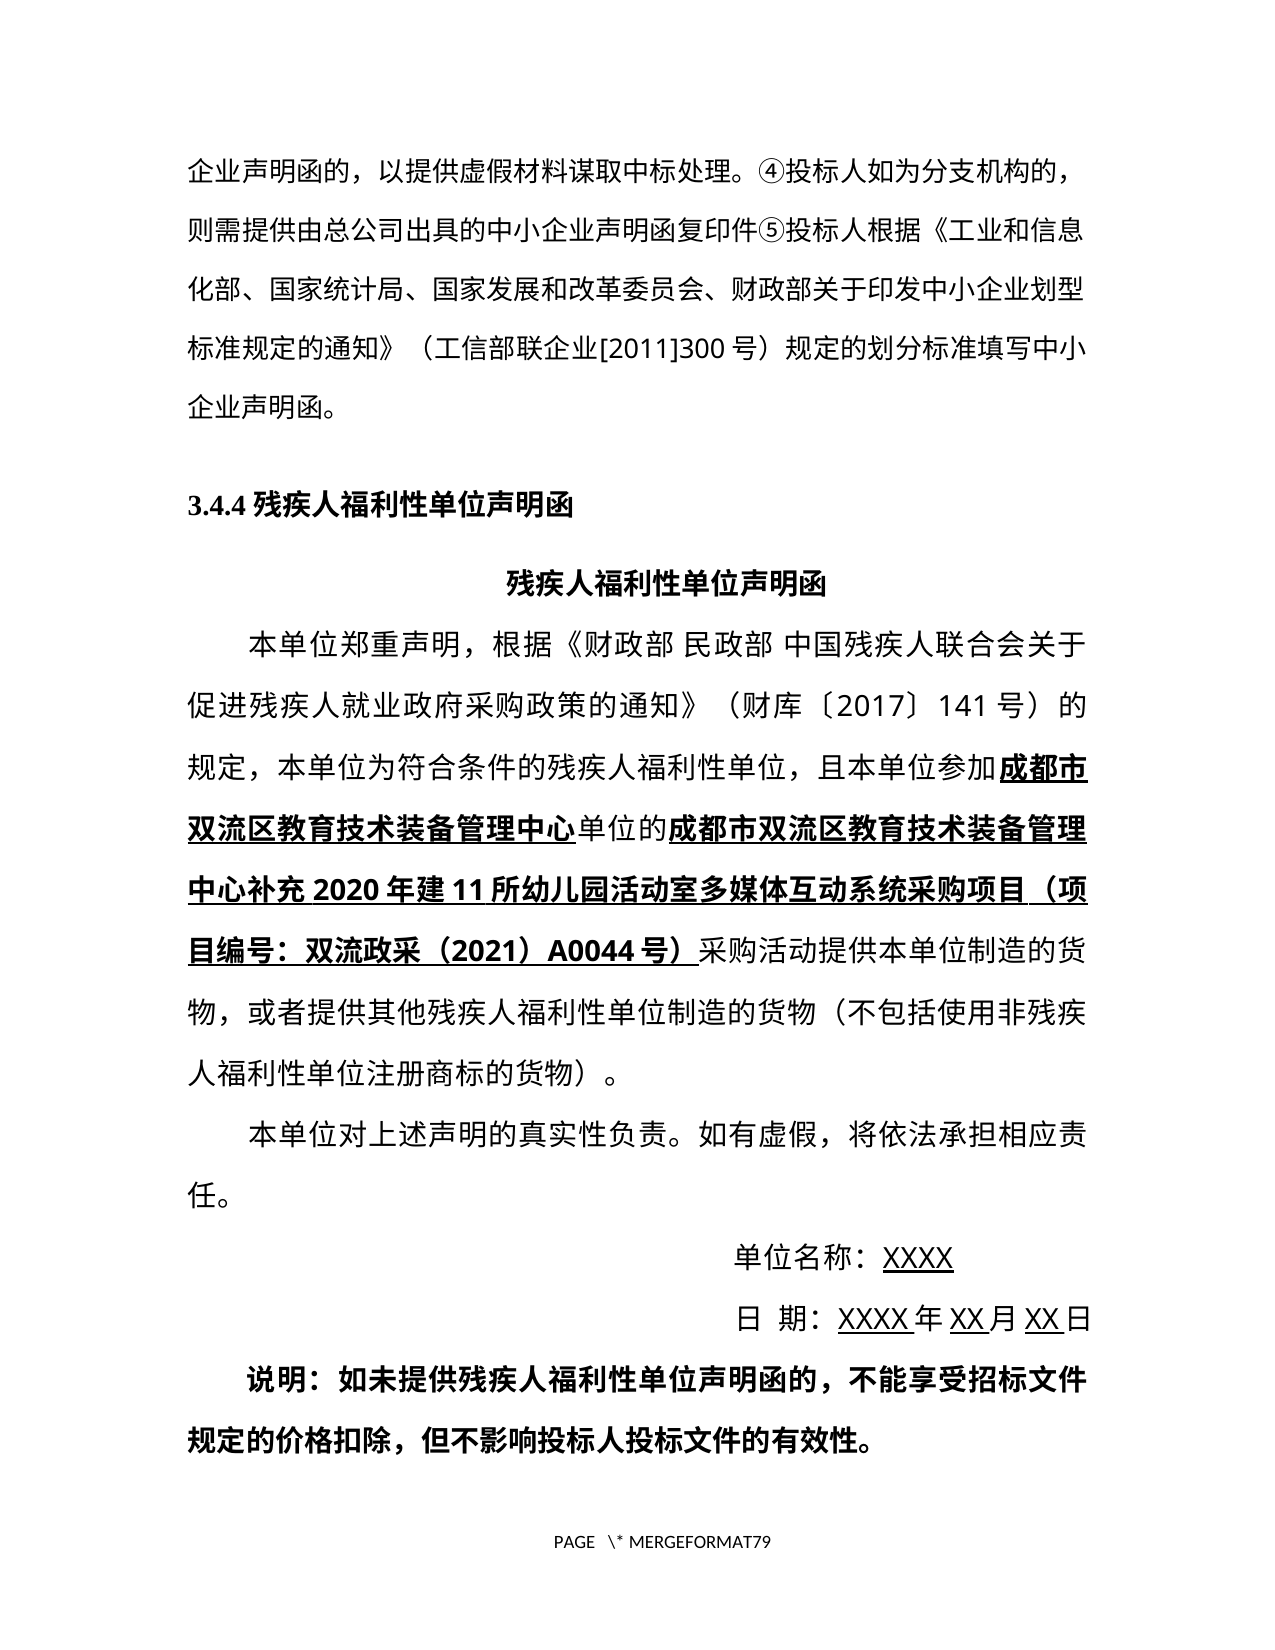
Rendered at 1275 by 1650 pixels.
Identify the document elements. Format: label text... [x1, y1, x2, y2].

text 本单位郑重声明，根据《财政部 民政部 中国残疾人联合会关于促进残疾人就业政府采购政策的通知》（财库〔2017〕141号）的规定，本单位为符合条件的残疾人福利性单位，且本单位参加成都市双流区教育技术装备管理中心单位的成都市双流区教育技术装备管理中心补充2020年建11所幼儿园活动室多媒体互动系统采购项目（项目编号：双流政采（2021）A0044号）采购活动提供本单位制造的货物，或者提供其他残疾人福利性单位制造的货物（不包括使用非残疾人福利性单位注册商标的货物）。 [187, 904, 1087, 1097]
text 本单位对上述声明的真实性负责。如有虚假，将依法承担相应责任。 [187, 1097, 1087, 1219]
list 残疾人福利性单位声明函 [187, 482, 1087, 524]
text 日 期：XXXX年XX月XX日 [187, 1280, 1093, 1342]
text 本单位郑重声明，根据《财政部 民政部 中国残疾人联合会关于促进残疾人就业政府采购政策的通知》（财库〔2017〕141号）的规定，本单位为符合条件的残疾人福利性单位，且本单位参加成都市双流区教育技术装备管理中心单位的成都市双流区教育技术装备管理中心补充2020年建11所幼儿园活动室多媒体互动系统采购项目（项目编号：双流政采（2021）A0044号）采购活动提供本单位制造的货物，或者提供其他残疾人福利性单位制造的货物（不包括使用非残疾人福利性单位注册商标的货物）。 [187, 607, 1087, 903]
text 残疾人福利性单位声明函 [187, 545, 1087, 607]
text 单位名称：XXXX [187, 1219, 1033, 1280]
text 说明：如未提供残疾人福利性单位声明函的，不能享受招标文件规定的价格扣除，但不影响投标人投标文件的有效性。 [187, 1342, 1087, 1464]
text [187, 150, 1087, 425]
